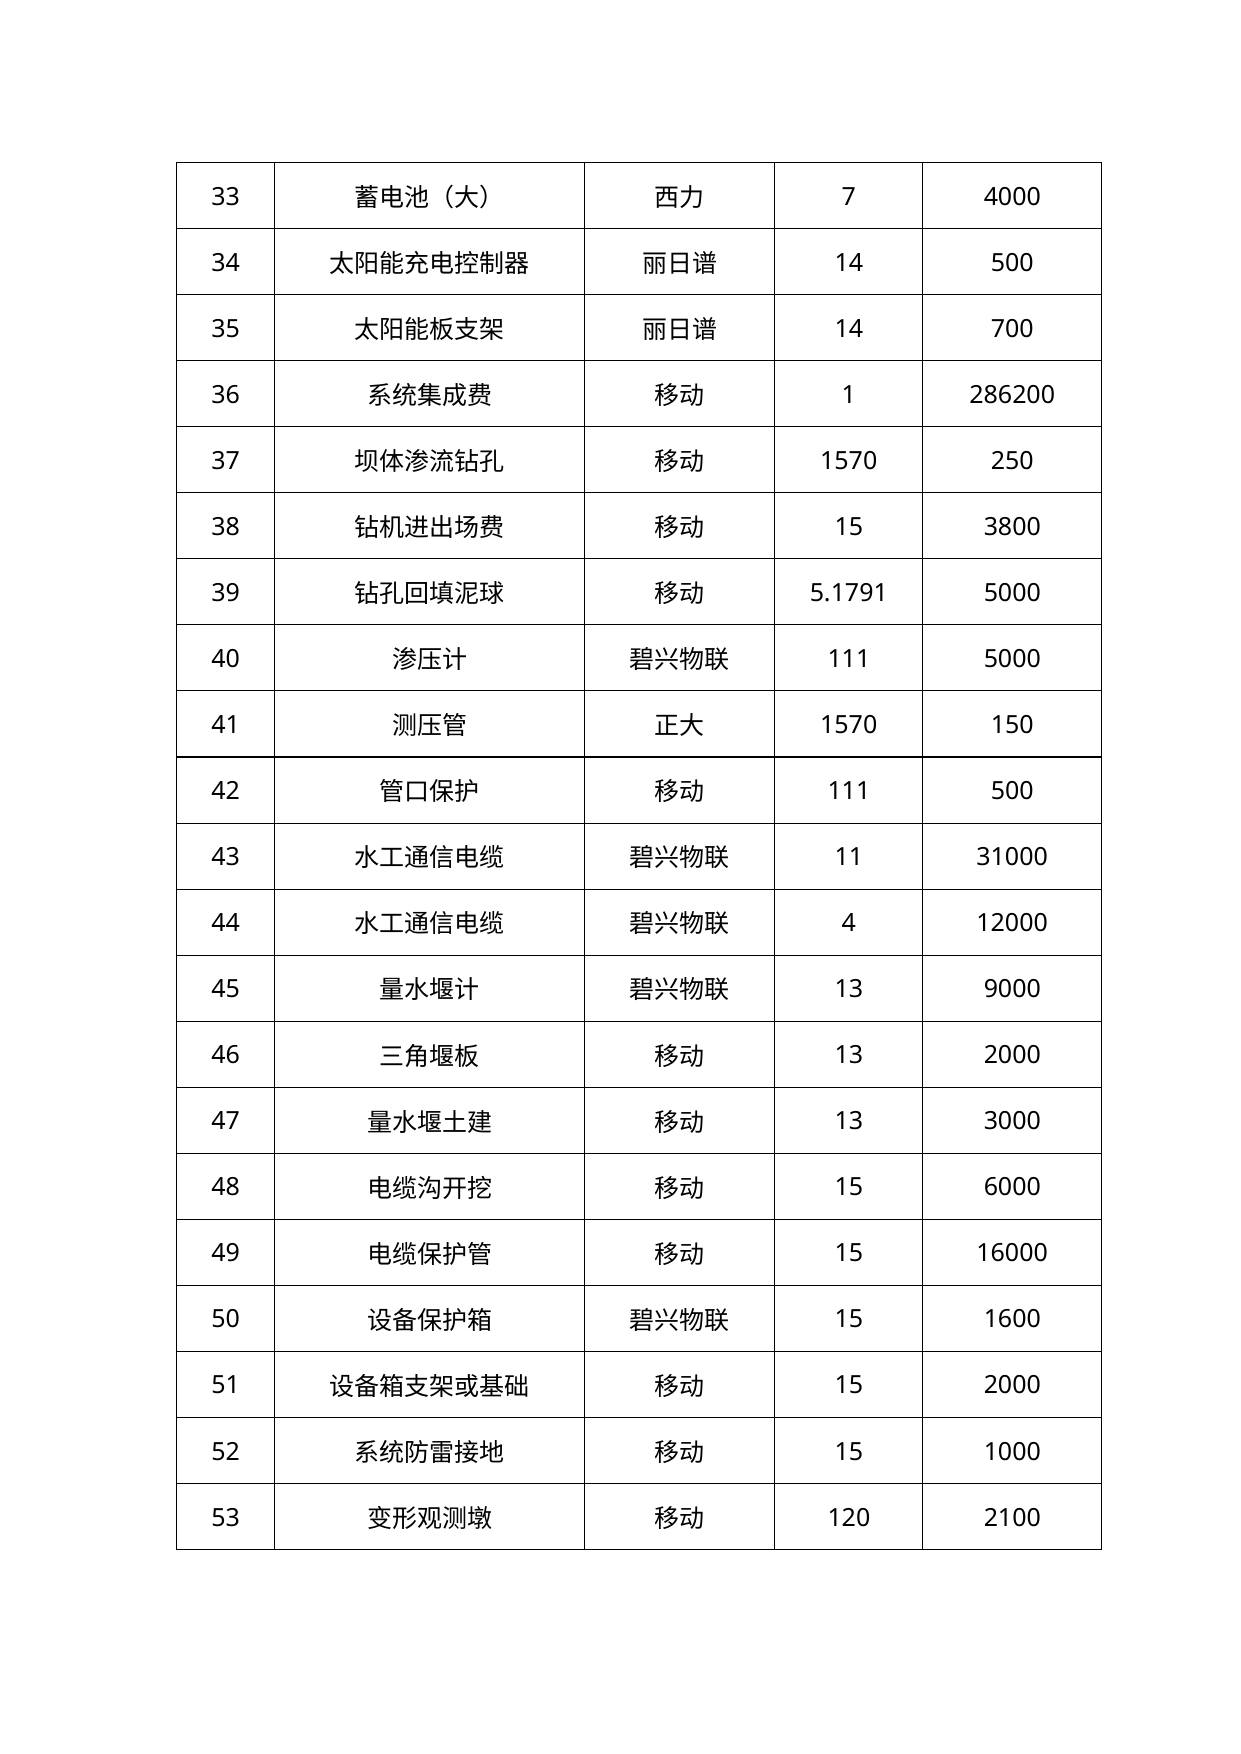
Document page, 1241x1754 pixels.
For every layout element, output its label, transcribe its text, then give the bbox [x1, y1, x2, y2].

table_cell 系统防雷接地 [275, 1418, 584, 1483]
table_cell 电缆沟开挖 [275, 1154, 584, 1219]
table_cell 移动 [585, 361, 774, 426]
table_cell 14 [775, 295, 922, 360]
table_cell 2000 [923, 1022, 1101, 1087]
table_cell 移动 [585, 427, 774, 492]
table_cell 7 [775, 163, 922, 228]
table_cell 变形观测墩 [275, 1484, 584, 1549]
table_cell 渗压计 [275, 625, 584, 690]
table_cell 太阳能板支架 [275, 295, 584, 360]
table_cell 2000 [923, 1352, 1101, 1417]
table_cell 14 [775, 229, 922, 294]
table_cell 37 [177, 427, 274, 492]
table_cell 500 [923, 758, 1101, 822]
table_cell 测压管 [275, 691, 584, 756]
table_cell 蓄电池（大） [275, 163, 584, 228]
table_cell 45 [177, 956, 274, 1021]
table_cell 5.1791 [775, 559, 922, 624]
table_cell 50 [177, 1286, 274, 1351]
table_cell 15 [775, 493, 922, 558]
table_cell 1 [775, 361, 922, 426]
table_cell 34 [177, 229, 274, 294]
table_cell 量水堰土建 [275, 1088, 584, 1153]
table_cell 管口保护 [275, 758, 584, 822]
table_cell 39 [177, 559, 274, 624]
table_cell 41 [177, 691, 274, 756]
table_cell 47 [177, 1088, 274, 1153]
table_cell 碧兴物联 [585, 956, 774, 1021]
table_cell 移动 [585, 758, 774, 822]
table_cell 三角堰板 [275, 1022, 584, 1087]
table_cell 移动 [585, 1484, 774, 1549]
table_cell 移动 [585, 1154, 774, 1219]
table_cell 16000 [923, 1220, 1101, 1285]
table_cell 286200 [923, 361, 1101, 426]
table_cell 111 [775, 758, 922, 822]
table_cell 13 [775, 1022, 922, 1087]
table_cell 钻机进出场费 [275, 493, 584, 558]
table_cell 水工通信电缆 [275, 824, 584, 888]
table_cell 碧兴物联 [585, 824, 774, 888]
table_cell 33 [177, 163, 274, 228]
table_cell 量水堰计 [275, 956, 584, 1021]
table_cell 13 [775, 956, 922, 1021]
table_cell 15 [775, 1220, 922, 1285]
table_cell 150 [923, 691, 1101, 756]
table_cell 移动 [585, 1220, 774, 1285]
table_cell 9000 [923, 956, 1101, 1021]
table_cell 移动 [585, 1022, 774, 1087]
table_cell 4000 [923, 163, 1101, 228]
table_cell 120 [775, 1484, 922, 1549]
table_cell 钻孔回填泥球 [275, 559, 584, 624]
table_cell 碧兴物联 [585, 1286, 774, 1351]
table_cell 1000 [923, 1418, 1101, 1483]
table_cell 35 [177, 295, 274, 360]
table_cell 移动 [585, 1088, 774, 1153]
table_cell 11 [775, 824, 922, 888]
table_cell 移动 [585, 493, 774, 558]
table_cell 13 [775, 1088, 922, 1153]
table_cell 移动 [585, 1418, 774, 1483]
table_cell 42 [177, 758, 274, 822]
table_cell 1570 [775, 427, 922, 492]
table_cell 5000 [923, 625, 1101, 690]
table_cell 3800 [923, 493, 1101, 558]
table_cell 700 [923, 295, 1101, 360]
table_cell 36 [177, 361, 274, 426]
table_cell 正大 [585, 691, 774, 756]
table_cell 40 [177, 625, 274, 690]
table_cell 设备箱支架或基础 [275, 1352, 584, 1417]
table_cell 53 [177, 1484, 274, 1549]
table_cell 设备保护箱 [275, 1286, 584, 1351]
table_cell 48 [177, 1154, 274, 1219]
table_cell 46 [177, 1022, 274, 1087]
table_cell 移动 [585, 1352, 774, 1417]
table_cell 12000 [923, 890, 1101, 954]
table_cell 15 [775, 1154, 922, 1219]
table_cell 1570 [775, 691, 922, 756]
table_cell 4 [775, 890, 922, 954]
table_cell 31000 [923, 824, 1101, 888]
table_cell 51 [177, 1352, 274, 1417]
table_cell 38 [177, 493, 274, 558]
table_cell 15 [775, 1286, 922, 1351]
table_cell 15 [775, 1352, 922, 1417]
table_cell 6000 [923, 1154, 1101, 1219]
table_cell 2100 [923, 1484, 1101, 1549]
table_cell 52 [177, 1418, 274, 1483]
table_cell 坝体渗流钻孔 [275, 427, 584, 492]
table_cell 系统集成费 [275, 361, 584, 426]
table_cell 移动 [585, 559, 774, 624]
table_cell 43 [177, 824, 274, 888]
table_cell 500 [923, 229, 1101, 294]
table_cell 1600 [923, 1286, 1101, 1351]
table_cell 3000 [923, 1088, 1101, 1153]
table_cell 丽日谱 [585, 229, 774, 294]
table_cell 太阳能充电控制器 [275, 229, 584, 294]
table_cell 44 [177, 890, 274, 954]
table_cell 49 [177, 1220, 274, 1285]
table_cell 水工通信电缆 [275, 890, 584, 954]
table_cell 111 [775, 625, 922, 690]
table_cell 碧兴物联 [585, 625, 774, 690]
table_cell 丽日谱 [585, 295, 774, 360]
table_cell 电缆保护管 [275, 1220, 584, 1285]
table_cell 5000 [923, 559, 1101, 624]
table_cell 15 [775, 1418, 922, 1483]
table_cell 西力 [585, 163, 774, 228]
table_cell 碧兴物联 [585, 890, 774, 954]
table_cell 250 [923, 427, 1101, 492]
